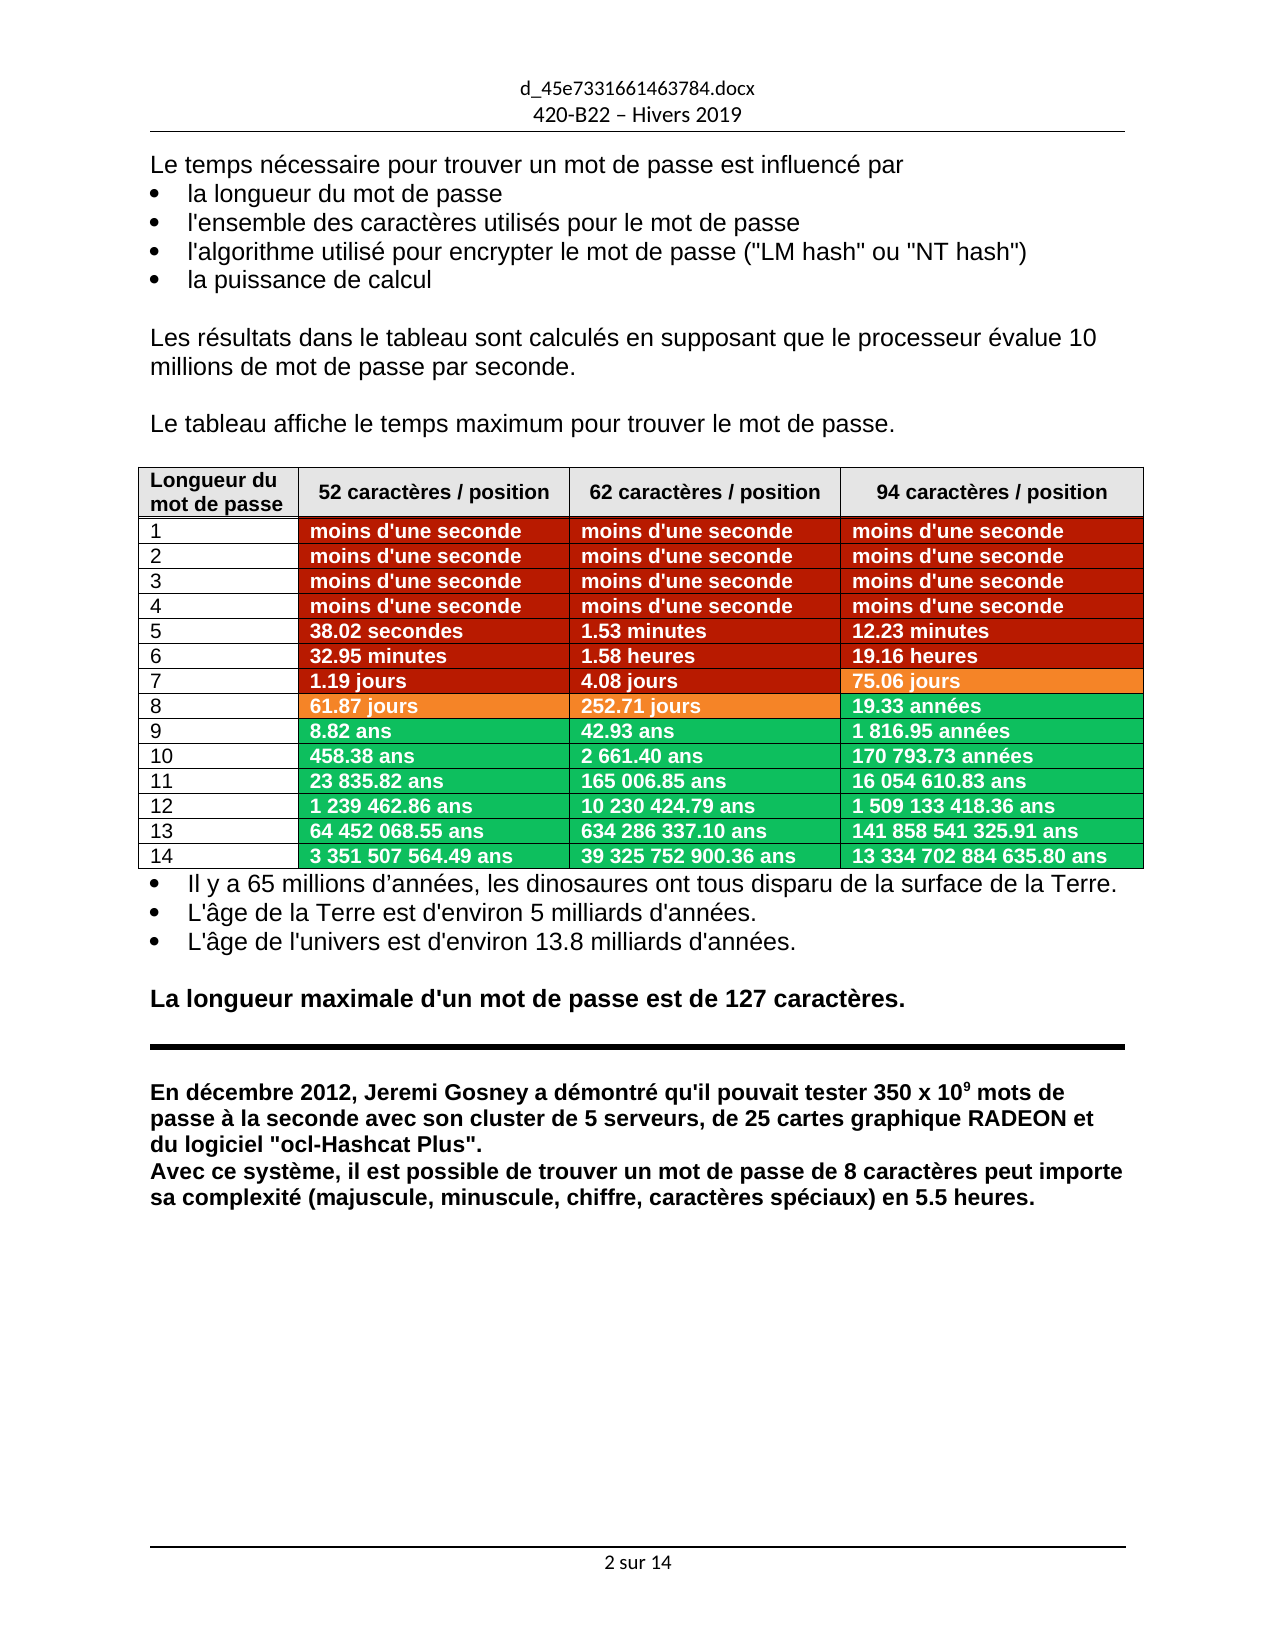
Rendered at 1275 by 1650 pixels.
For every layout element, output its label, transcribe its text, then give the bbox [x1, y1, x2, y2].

list L'âge de l'univers est d'environ 13.8 milliards d'années. [150, 926, 1125, 955]
table_cell 13 334 702 884 635.80 ans [841, 844, 1143, 868]
table_cell 5 [139, 619, 298, 643]
table_cell 13 [139, 819, 298, 843]
table_cell 1.53 minutes [570, 619, 840, 643]
table_cell 8 [139, 694, 298, 718]
table_cell moins d'une seconde [299, 544, 569, 568]
text Le temps nécessaire pour trouver un mot de passe est influencé par [150, 150, 1125, 179]
table_cell 165 006.85 ans [570, 769, 840, 793]
table_cell 4.08 jours [570, 669, 840, 693]
table_cell 1 816.95 années [841, 719, 1143, 743]
table_cell 19.16 heures [841, 644, 1143, 668]
table_cell 9 [139, 719, 298, 743]
table_cell moins d'une seconde [570, 519, 840, 543]
text Le tableau affiche le temps maximum pour trouver le mot de passe. [150, 409, 1125, 438]
table_header 52 caractères / position [299, 468, 569, 516]
text En décembre 2012, Jeremi Gosney a démontré qu'il pouvait tester 350 x 109 mots de passe à la seconde avec son cluster de 5 serveurs, de 25 cartes graphique RADEON et du logiciel "ocl-Hashcat Plus". [150, 1079, 1125, 1158]
table_cell moins d'une seconde [570, 594, 840, 618]
table_cell 7 [139, 669, 298, 693]
table_cell 4 [139, 594, 298, 618]
text La longueur maximale d'un mot de passe est de 127 caractères. [150, 984, 1125, 1013]
table_cell 32.95 minutes [299, 644, 569, 668]
table_cell 23 835.82 ans [299, 769, 569, 793]
table_cell 8.82 ans [299, 719, 569, 743]
table_cell 1 509 133 418.36 ans [841, 794, 1143, 818]
table_cell moins d'une seconde [841, 594, 1143, 618]
list la longueur du mot de passe [150, 179, 1125, 208]
table_cell 10 230 424.79 ans [570, 794, 840, 818]
table_cell 1.19 jours [299, 669, 569, 693]
table_cell 634 286 337.10 ans [570, 819, 840, 843]
table_cell moins d'une seconde [570, 569, 840, 593]
table_cell 1 239 462.86 ans [299, 794, 569, 818]
table_cell 12 [139, 794, 298, 818]
table_cell 3 351 507 564.49 ans [299, 844, 569, 868]
table_cell 14 [139, 844, 298, 868]
table_cell 16 054 610.83 ans [841, 769, 1143, 793]
table_cell moins d'une seconde [299, 519, 569, 543]
table_cell 19.33 années [841, 694, 1143, 718]
text Avec ce système, il est possible de trouver un mot de passe de 8 caractères peut importe sa complexité (majuscule, minuscule, chiffre, caractères spéciaux) en 5.5 heures. [150, 1158, 1125, 1210]
table_cell 12.23 minutes [841, 619, 1143, 643]
table_cell 141 858 541 325.91 ans [841, 819, 1143, 843]
table_header 62 caractères / position [570, 468, 840, 516]
table_cell 3 [139, 569, 298, 593]
list Il y a 65 millions d’années, les dinosaures ont tous disparu de la surface de la Terre. [150, 869, 1125, 898]
table_cell 64 452 068.55 ans [299, 819, 569, 843]
table_cell 38.02 secondes [299, 619, 569, 643]
table_cell 42.93 ans [570, 719, 840, 743]
table_cell 1.58 heures [570, 644, 840, 668]
table_cell moins d'une seconde [299, 569, 569, 593]
list la puissance de calcul [150, 265, 1125, 294]
table_cell 458.38 ans [299, 744, 569, 768]
table_cell 75.06 jours [841, 669, 1143, 693]
text Les résultats dans le tableau sont calculés en supposant que le processeur évalue 10 millions de mot de passe par seconde. [150, 323, 1125, 380]
table_cell moins d'une seconde [841, 569, 1143, 593]
list l'ensemble des caractères utilisés pour le mot de passe [150, 208, 1125, 236]
list l'algorithme utilisé pour encrypter le mot de passe ("LM hash" ou "NT hash") [150, 236, 1125, 265]
table_cell 11 [139, 769, 298, 793]
list L'âge de la Terre est d'environ 5 milliards d'années. [150, 898, 1125, 926]
table_cell 1 [139, 519, 298, 543]
table_cell 2 [139, 544, 298, 568]
table_cell 61.87 jours [299, 694, 569, 718]
table_cell 2 661.40 ans [570, 744, 840, 768]
table_cell moins d'une seconde [299, 594, 569, 618]
table_cell moins d'une seconde [841, 544, 1143, 568]
table_cell 170 793.73 années [841, 744, 1143, 768]
table_header Longueur du mot de passe [139, 468, 298, 516]
table_cell 10 [139, 744, 298, 768]
table_header 94 caractères / position [841, 468, 1143, 516]
table_cell 252.71 jours [570, 694, 840, 718]
table_cell 6 [139, 644, 298, 668]
table_cell moins d'une seconde [841, 519, 1143, 543]
table_cell 39 325 752 900.36 ans [570, 844, 840, 868]
table_cell moins d'une seconde [570, 544, 840, 568]
